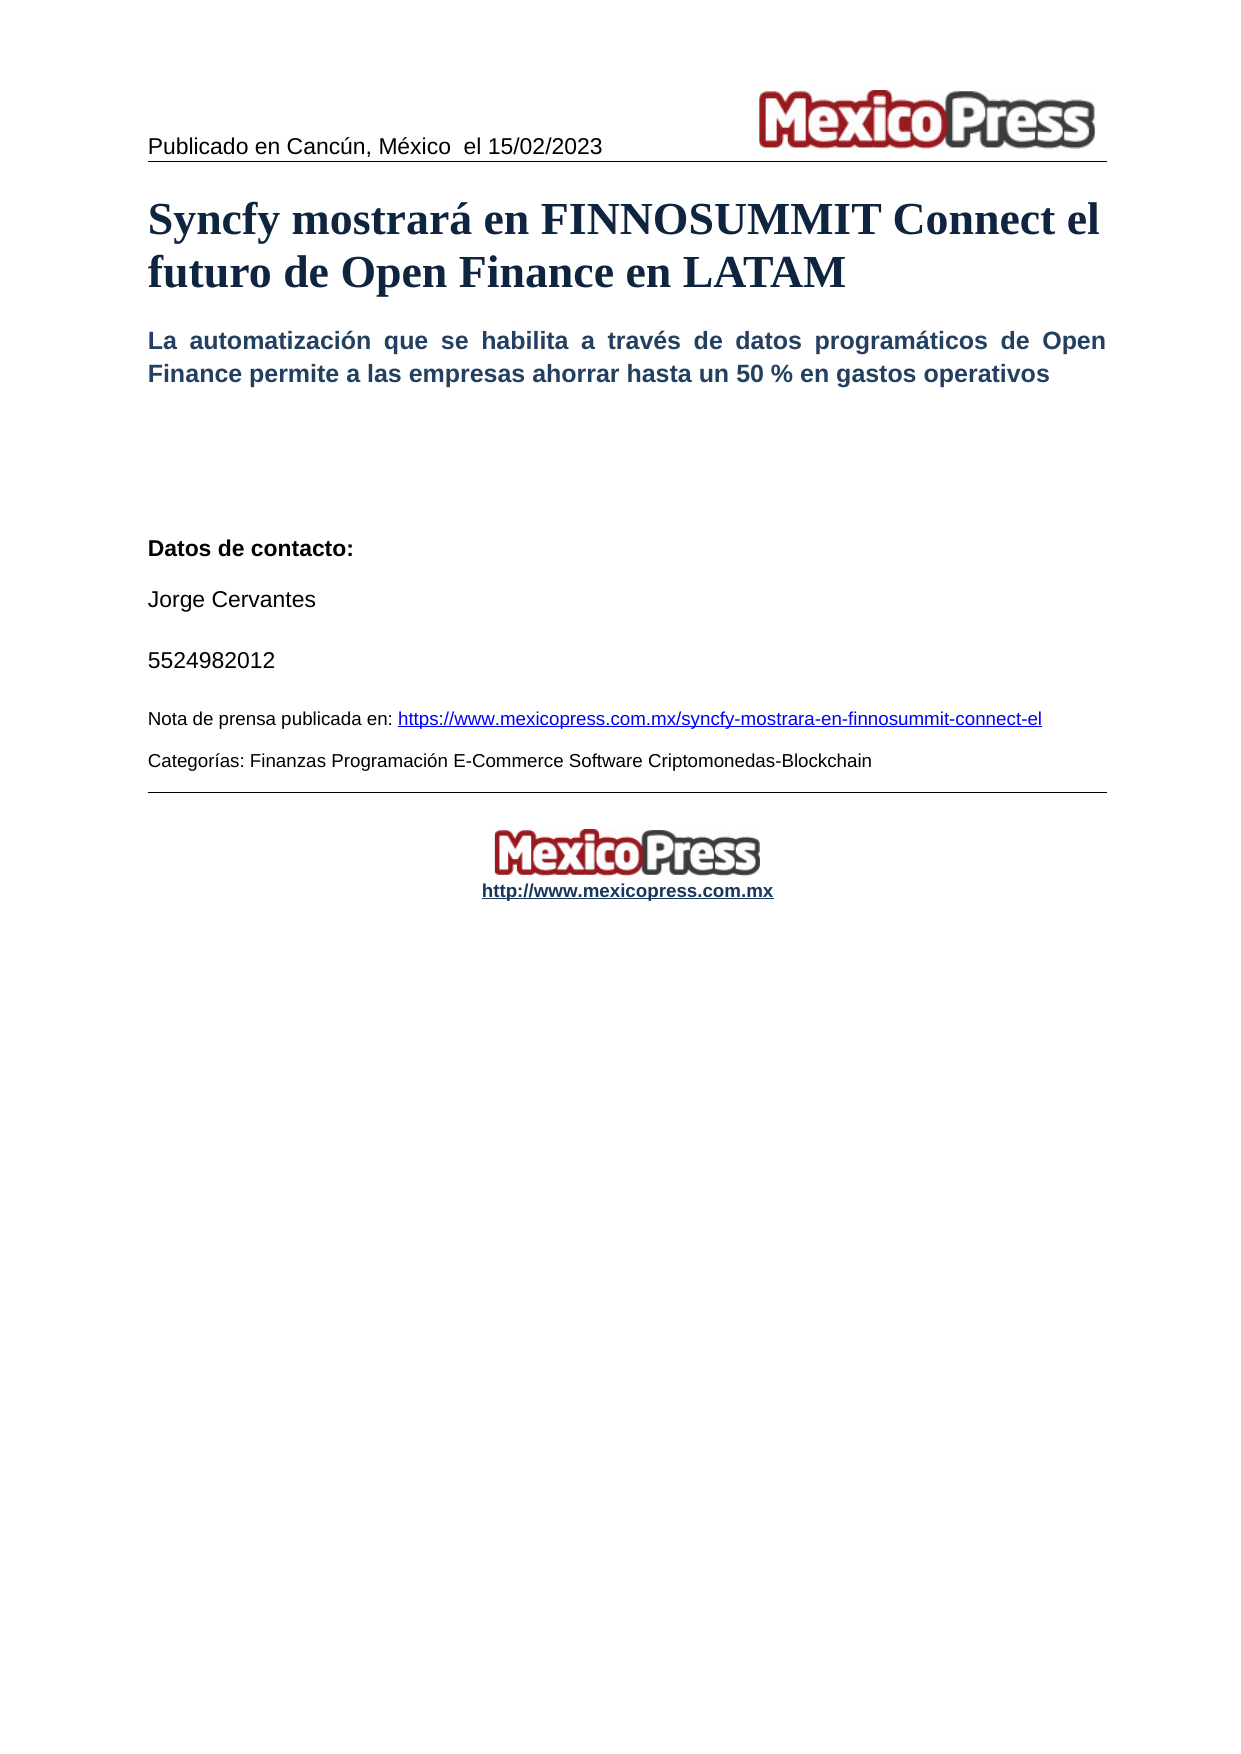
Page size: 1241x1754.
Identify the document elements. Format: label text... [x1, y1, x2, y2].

picture [759, 90, 1096, 133]
text Datos de contacto: [148, 535, 1107, 562]
text http://www.mexicopress.com.mx [148, 879, 1107, 901]
picture [494, 829, 760, 876]
text Categorías: Finanzas Programación E-Commerce Software Criptomonedas-Blockchain [148, 750, 1107, 771]
subtitle La automatización que se habilita a través de datos programáticos de Open Finance permite a las empresas ahorrar hasta un 50 % en gastos operativos [148, 326, 1107, 388]
text 5524982012 [148, 647, 1063, 673]
text Jorge Cervantes [148, 586, 1063, 613]
subtitle Syncfy mostrará en FINNOSUMMIT Connect el futuro de Open Finance en LATAM [148, 192, 1107, 297]
text Nota de prensa publicada en: https://www.mexicopress.com.mx/syncfy-mostrara-en-finnosummit-connect-el [148, 707, 1107, 729]
text Publicado en Cancún, México el 15/02/2023 [148, 133, 1107, 161]
